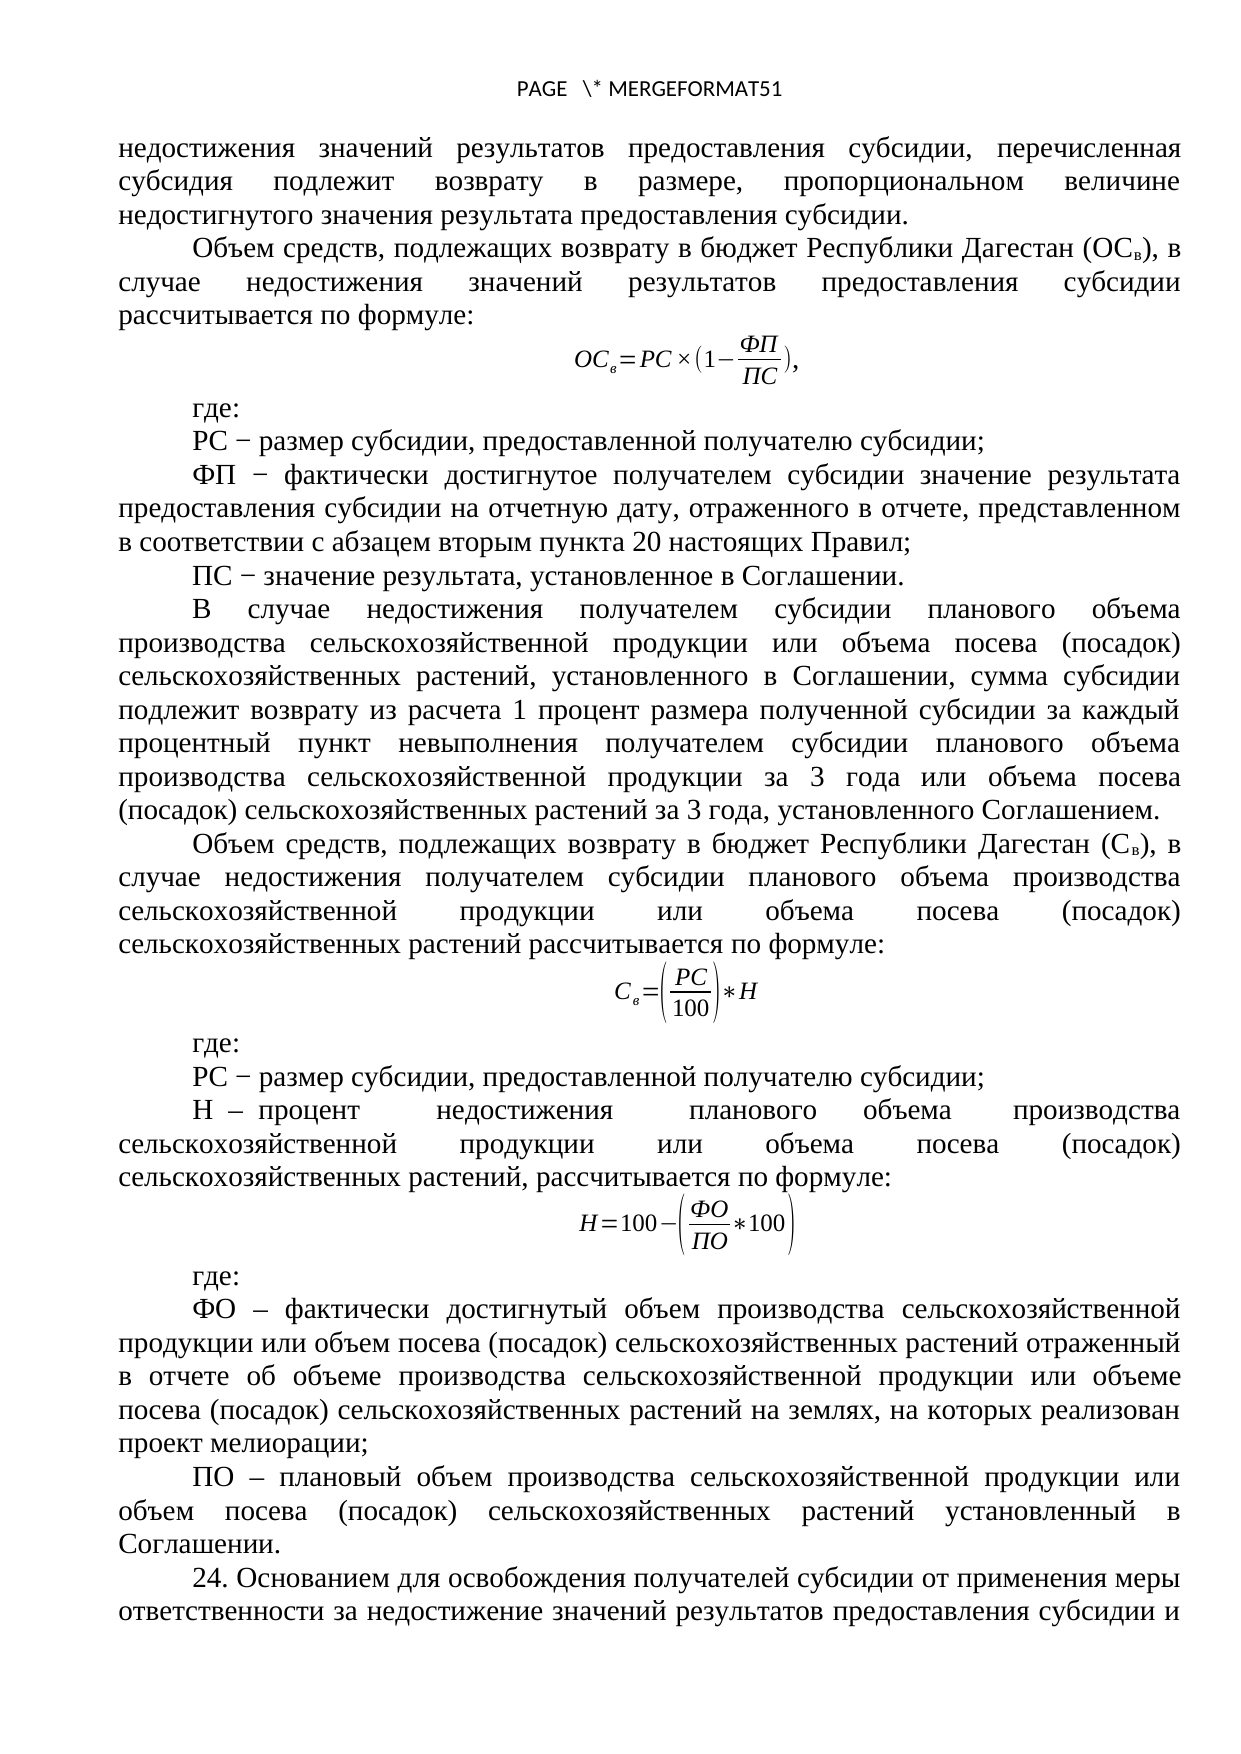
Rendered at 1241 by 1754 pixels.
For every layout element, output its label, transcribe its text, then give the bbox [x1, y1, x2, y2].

text ПС − значение результата, установленное в Соглашении. [118, 558, 1181, 591]
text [118, 130, 1181, 230]
text ФО – фактически достигнутый объем производства сельскохозяйственной продукции или объем посева (посадок) сельскохозяйственных растений отраженный в отчете об объеме производства сельскохозяйственной продукции или объеме посева (посадок) сельскохозяйственных растений на землях, на которых реализован проект мелиорации; [118, 1291, 1181, 1459]
text Объем средств, подлежащих возврату в бюджет Республики Дагестан (ОСв), в случае недостижения значений результатов предоставления субсидии рассчитывается по формуле: [118, 230, 1181, 331]
text где: [118, 1025, 1181, 1059]
text где: [118, 1258, 1181, 1291]
text ПО – плановый объем производства сельскохозяйственной продукции или объем посева (посадок) сельскохозяйственных растений установленный в Соглашении. [118, 1459, 1181, 1560]
text , [118, 331, 1181, 390]
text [118, 1560, 1181, 1627]
text где: [118, 390, 1181, 423]
text РС − размер субсидии, предоставленной получателю субсидии; [118, 423, 1181, 457]
text Объем средств, подлежащих возврату в бюджет Республики Дагестан (Св), в случае недостижения получателем субсидии планового объема производства сельскохозяйственной продукции или объема посева (посадок) сельскохозяйственных растений рассчитывается по формуле: [118, 826, 1181, 960]
text ФП − фактически достигнутое получателем субсидии значение результата предоставления субсидии на отчетную дату, отраженного в отчете, представленном в соответствии с абзацем вторым пункта 20 настоящих Правил; [118, 457, 1181, 558]
text Н – процент недостижения планового объема производства сельскохозяйственной продукции или объема посева (посадок) сельскохозяйственных растений, рассчитывается по формуле: [118, 1092, 1181, 1193]
text В случае недостижения получателем субсидии планового объема производства сельскохозяйственной продукции или объема посева (посадок) сельскохозяйственных растений, установленного в Соглашении, сумма субсидии подлежит возврату из расчета 1 процент размера полученной субсидии за каждый процентный пункт невыполнения получателем субсидии планового объема производства сельскохозяйственной продукции за 3 года или объема посева (посадок) сельскохозяйственных растений за 3 года, установленного Соглашением. [118, 591, 1181, 826]
text РС − размер субсидии, предоставленной получателю субсидии; [118, 1059, 1181, 1092]
